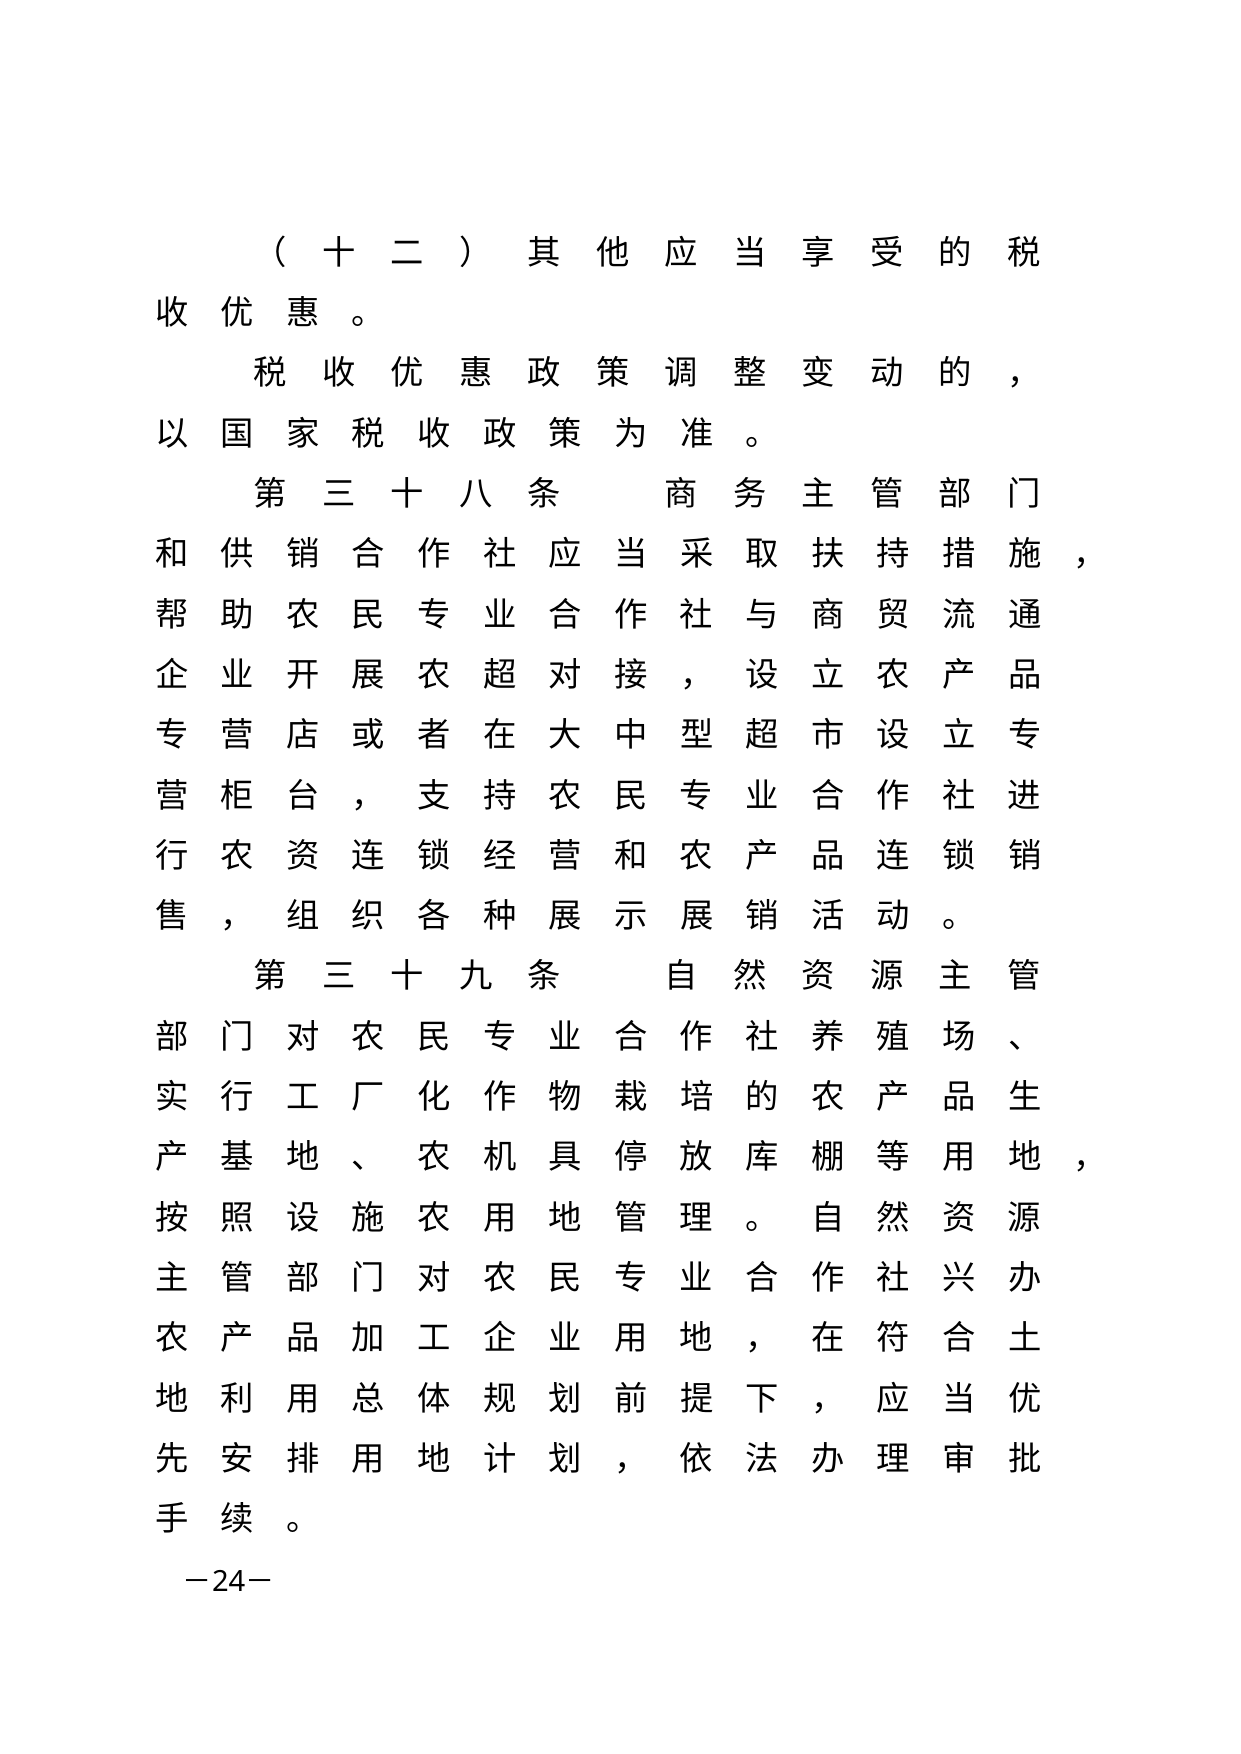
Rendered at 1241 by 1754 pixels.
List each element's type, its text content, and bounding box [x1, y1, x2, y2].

text （十二）其他应当享受的税收优惠。 [155, 219, 1073, 340]
text 第三十八条 商务主管部门和供销合作社应当采取扶持措施，帮助农民专业合作社与商贸流通企业开展农超对接，设立农产品专营店或者在大中型超市设立专营柜台，支持农民专业合作社进行农资连锁经营和农产品连锁销售，组织各种展示展销活动。 [155, 461, 1073, 943]
text 第三十九条 自然资源主管部门对农民专业合作社养殖场、实行工厂化作物栽培的农产品生产基地、农机具停放库棚等用地，按照设施农用地管理。自然资源主管部门对农民专业合作社兴办农产品加工企业用地，在符合土地利用总体规划前提下，应当优先安排用地计划，依法办理审批手续。 [155, 943, 1073, 1546]
text 税收优惠政策调整变动的，以国家税收政策为准。 [155, 340, 1073, 461]
